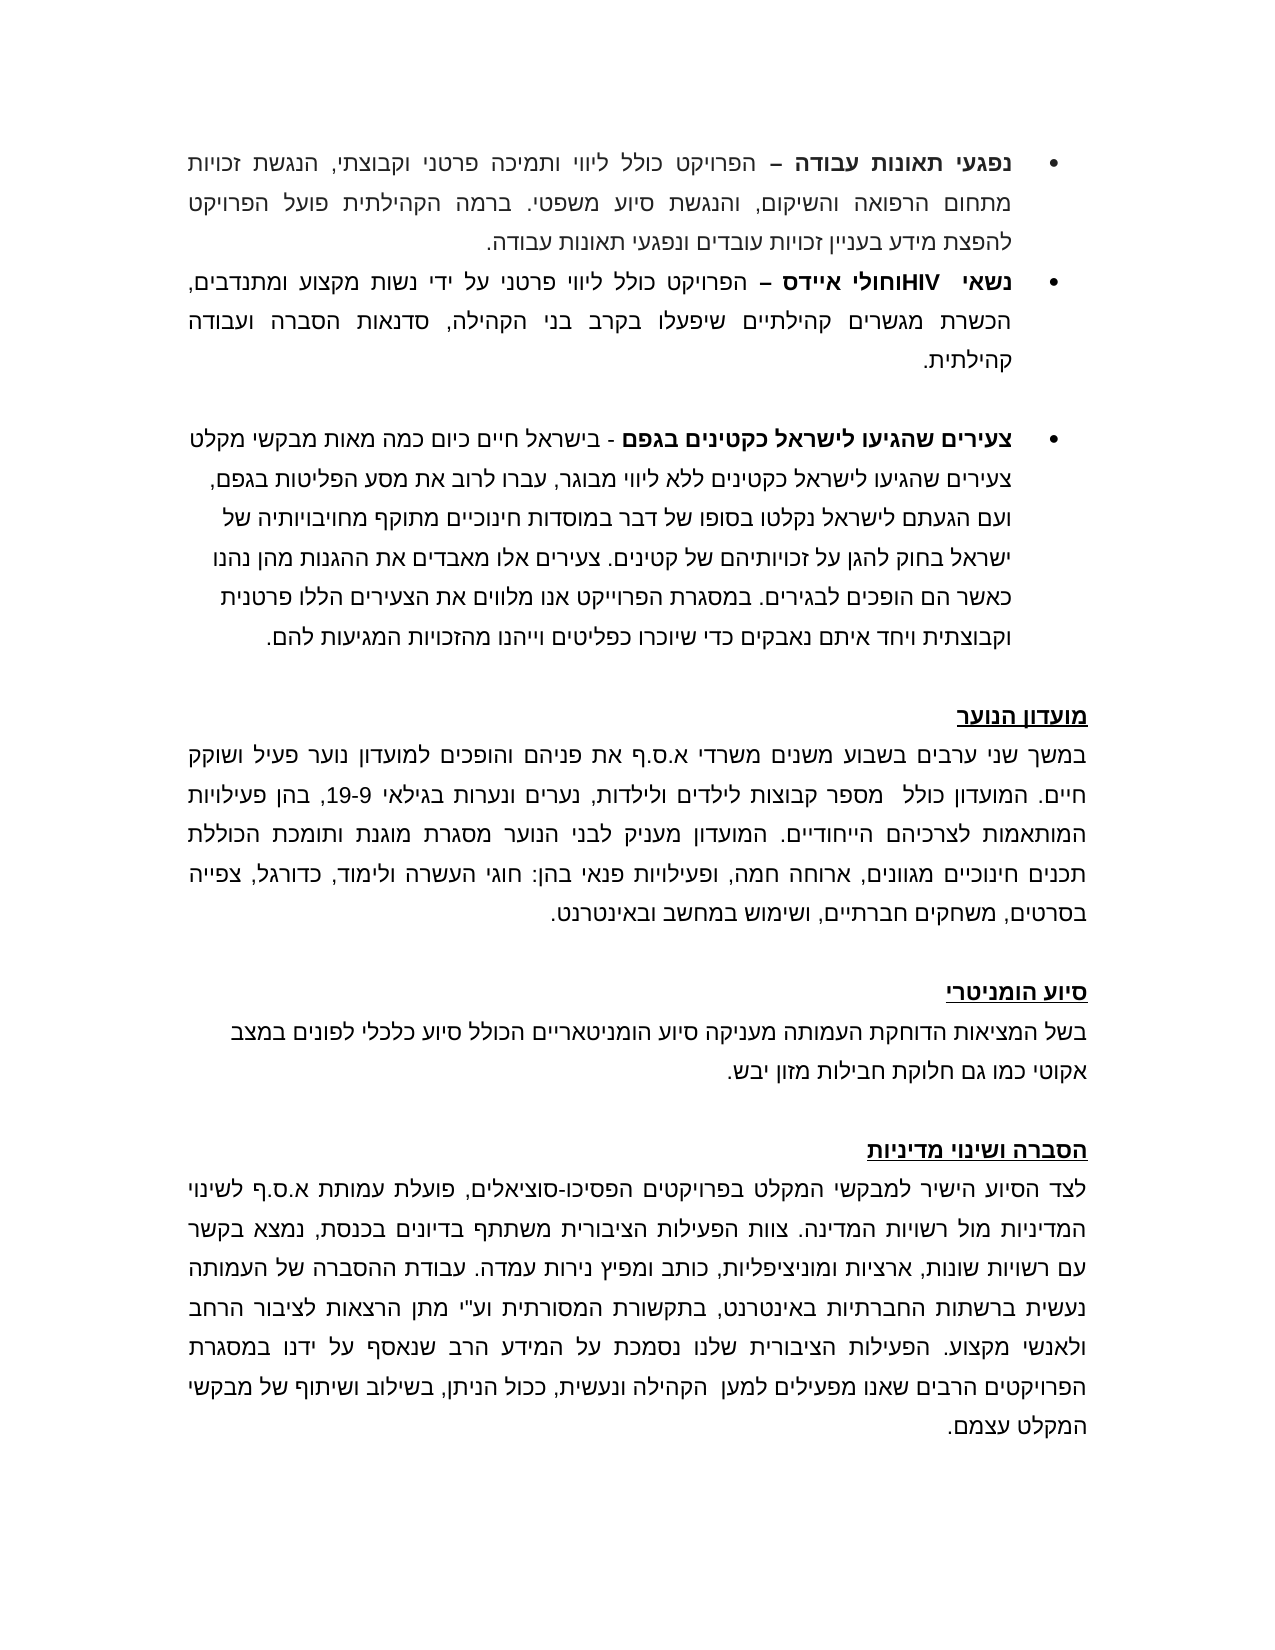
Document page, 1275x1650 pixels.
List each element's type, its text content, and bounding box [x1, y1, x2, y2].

list צעירים שהגיעו לישראל כקטינים בגפם - בישראל חיים כיום כמה מאות מבקשי מקלט צעירים שהגיעו לישראל כקטינים ללא ליווי מבוגר, עברו לרוב את מסע הפליטות בגפם, ועם הגעתם לישראל נקלטו בסופו של דבר במוסדות חינוכיים מתוקף מחויבויותיה של ישראל בחוק להגן על זכויותיהם של קטינים. צעירים אלו מאבדים את ההגנות מהן נהנו כאשר הם הופכים לבגירים. במסגרת הפרוייקט אנו מלווים את הצעירים הללו פרטנית וקבוצתית ויחד איתם נאבקים כדי שיוכרו כפליטים וייהנו מהזכויות המגיעות להם. [187, 426, 1050, 650]
text בשל המציאות הדוחקת העמותה מעניקה סיוע הומניטאריים הכולל סיוע כלכלי לפונים במצב אקוטי כמו גם חלוקת חבילות מזון יבש. [187, 1018, 1087, 1084]
list נפגעי תאונות עבודה – הפרויקט כולל ליווי ותמיכה פרטני וקבוצתי, הנגשת זכויות מתחום הרפואה והשיקום, והנגשת סיוע משפטי. ברמה הקהילתית פועל הפרויקט להפצת מידע בעניין זכויות עובדים ונפגעי תאונות עבודה. [187, 150, 1050, 255]
text סיוע הומניטרי [187, 979, 1087, 1005]
text הסברה ושינוי מדיניות [187, 1137, 1087, 1163]
text מועדון הנוער [187, 703, 1087, 729]
list נשאי HIVוחולי איידס – הפרויקט כולל ליווי פרטני על ידי נשות מקצוע ומתנדבים, הכשרת מגשרים קהילתיים שיפעלו בקרב בני הקהילה, סדנאות הסברה ועבודה קהילתית. [187, 268, 1050, 374]
text לצד הסיוע הישיר למבקשי המקלט בפרויקטים הפסיכו-סוציאלים, פועלת עמותת א.ס.ף לשינוי המדיניות מול רשויות המדינה. צוות הפעילות הציבורית משתתף בדיונים בכנסת, נמצא בקשר עם רשויות שונות, ארציות ומוניציפליות, כותב ומפיץ נירות עמדה. עבודת ההסברה של העמותה נעשית ברשתות החברתיות באינטרנט, בתקשורת המסורתית וע"י מתן הרצאות לציבור הרחב ולאנשי מקצוע. הפעילות הציבורית שלנו נסמכת על המידע הרב שנאסף על ידנו במסגרת הפרויקטים הרבים שאנו מפעילים למען הקהילה ונעשית, ככול הניתן, בשילוב ושיתוף של מבקשי המקלט עצמם. [187, 1176, 1087, 1440]
text במשך שני ערבים בשבוע משנים משרדי א.ס.ף את פניהם והופכים למועדון נוער פעיל ושוקק חיים. המועדון כולל מספר קבוצות לילדים ולילדות, נערים ונערות בגילאי 19-9, בהן פעילויות המותאמות לצרכיהם הייחודיים. המועדון מעניק לבני הנוער מסגרת מוגנת ותומכת הכוללת תכנים חינוכיים מגוונים, ארוחה חמה, ופעילויות פנאי בהן: חוגי העשרה ולימוד, כדורגל, צפייה בסרטים, משחקים חברתיים, ושימוש במחשב ובאינטרנט. [187, 742, 1087, 926]
